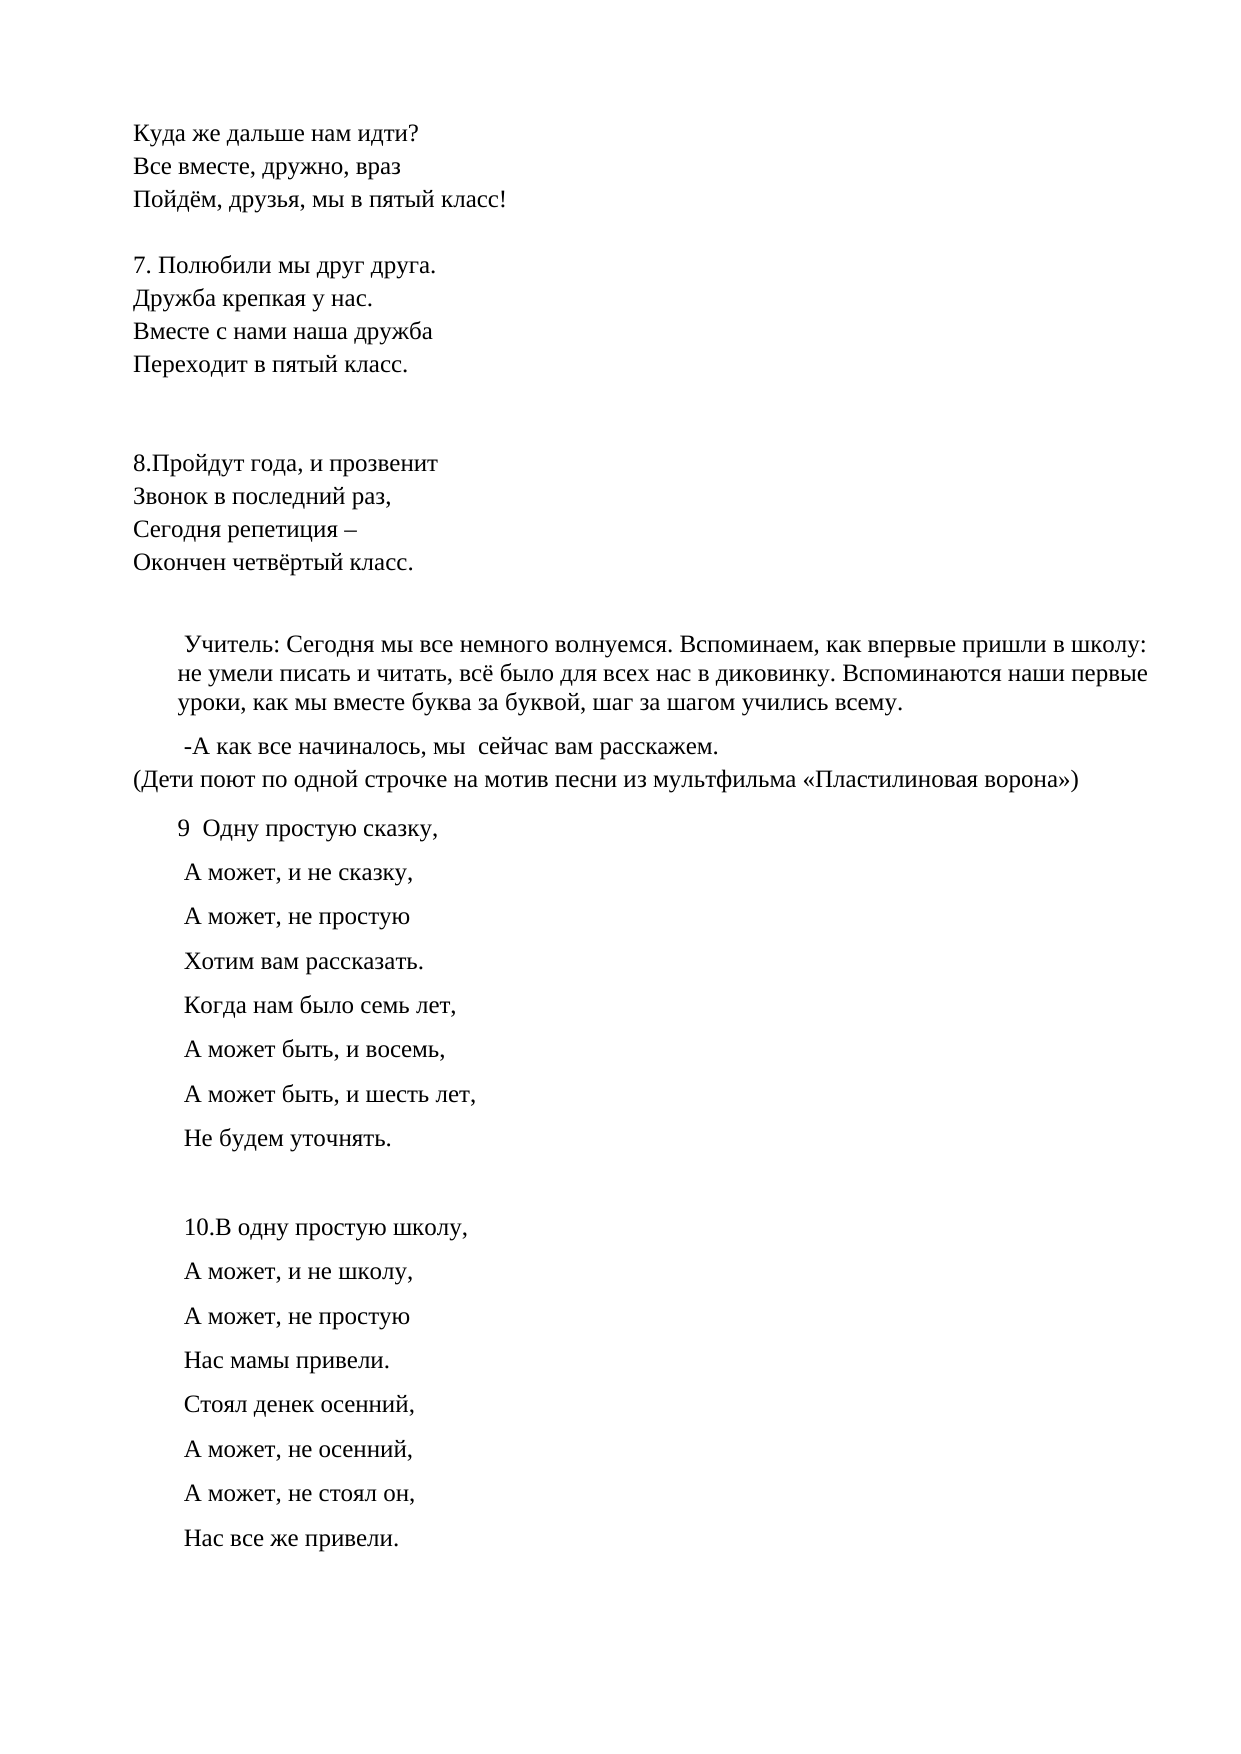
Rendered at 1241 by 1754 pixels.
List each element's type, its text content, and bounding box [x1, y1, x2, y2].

text А может, не простую [177, 901, 1152, 930]
text Нас мамы привели. [177, 1345, 1152, 1374]
text Куда же дальше нам идти? [103, 118, 1167, 147]
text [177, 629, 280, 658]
text 10.В одну простую школу, [177, 1212, 1152, 1241]
text Окончен четвёртый класс. [103, 547, 1167, 576]
text Когда нам было семь лет, [177, 990, 1152, 1019]
text -А как все начиналось, мы сейчас вам расскажем. [177, 731, 1167, 760]
text Не будем уточнять. [177, 1123, 1152, 1152]
text Нас все же привели. [177, 1523, 1152, 1551]
text Стоял денек осенний, [177, 1389, 1152, 1418]
text Вместе с нами наша дружба [103, 316, 1167, 345]
text Звонок в последний раз, [103, 481, 1167, 510]
text А может, не простую [177, 1301, 1152, 1329]
text Дружба крепкая у нас. [103, 283, 1167, 312]
text Сегодня репетиция – [103, 514, 1167, 543]
text 8.Пройдут года, и прозвенит [103, 448, 1167, 477]
text Пойдём, друзья, мы в пятый класс! [103, 184, 1167, 213]
text Все вместе, дружно, враз [103, 151, 1167, 180]
text А может, не стоял он, [177, 1478, 1152, 1507]
text Хотим вам рассказать. [177, 946, 1152, 974]
text А может, и не школу, [177, 1256, 1152, 1285]
text 9 Одну простую сказку, [177, 813, 1152, 841]
text А может быть, и шесть лет, [177, 1079, 1152, 1108]
text А может быть, и восемь, [177, 1034, 1152, 1063]
text Переходит в пятый класс. [103, 349, 1167, 378]
text (Дети поют по одной строчке на мотив песни из мультфильма «Пластилиновая ворона») [103, 764, 1167, 793]
text А может, не осенний, [177, 1434, 1152, 1463]
text 7. Полюбили мы друг друга. [103, 250, 1167, 279]
text Учитель: Сегодня мы все немного волнуемся. Вспоминаем, как впервые пришли в школу: не умели писать и читать, всё было для всех нас в диковинку. Вспоминаются наши первые уроки, как мы вместе буква за буквой, шаг за шагом учились всему. [903, 629, 1152, 715]
text А может, и не сказку, [177, 857, 1152, 886]
